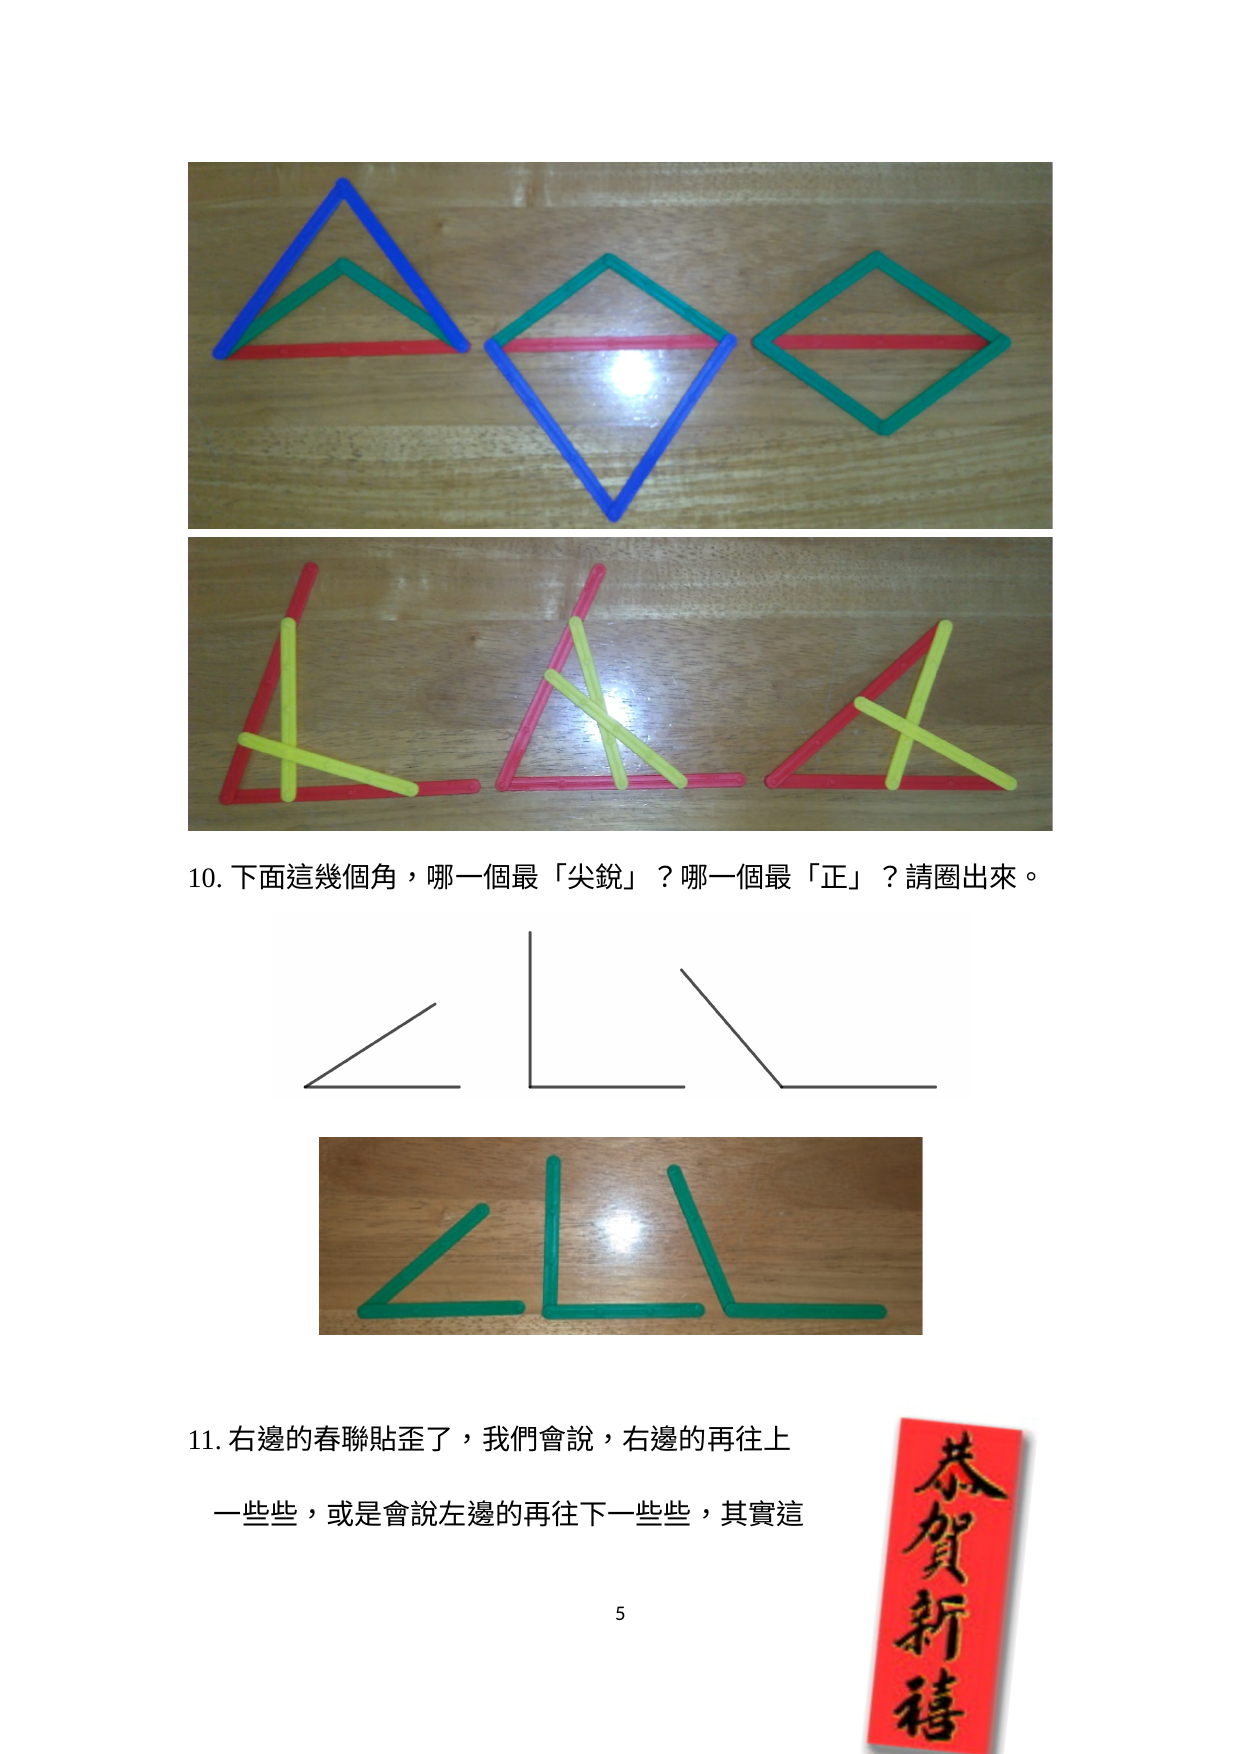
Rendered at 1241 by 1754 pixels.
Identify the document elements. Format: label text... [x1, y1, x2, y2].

list 下面這幾個角，哪一個最「尖銳」？哪一個最「正」？請圈出來。 [187, 837, 1053, 912]
picture [270, 912, 970, 1100]
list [187, 1400, 1053, 1550]
picture [856, 1402, 1040, 1754]
picture [189, 162, 1052, 529]
picture [189, 537, 1052, 831]
picture [319, 1137, 922, 1335]
